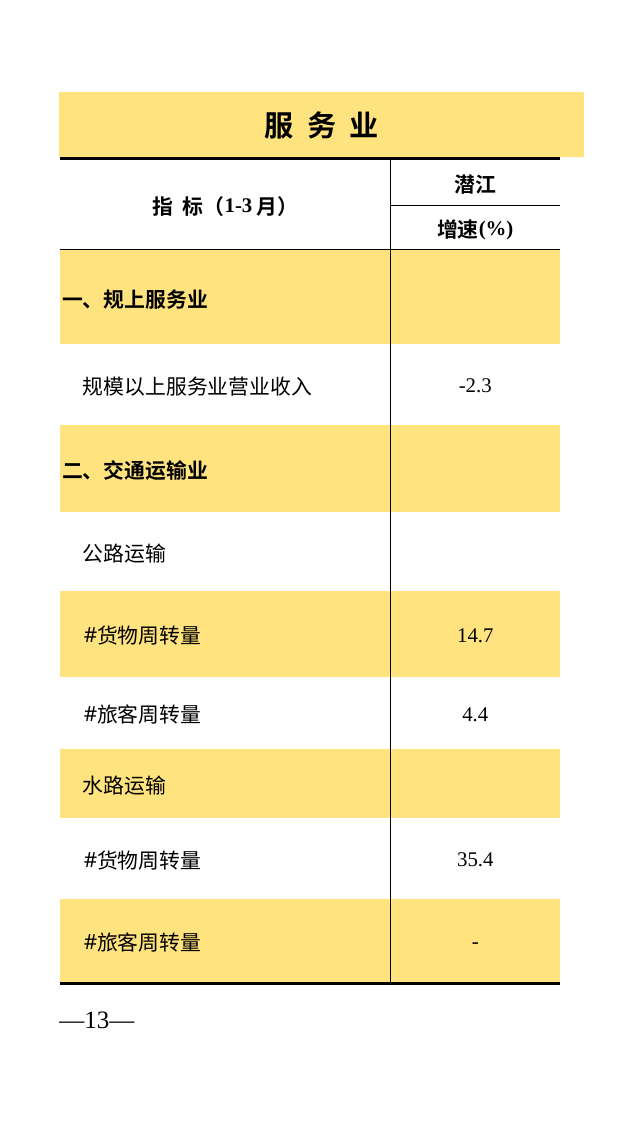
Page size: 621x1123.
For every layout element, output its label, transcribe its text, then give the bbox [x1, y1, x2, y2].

table_cell 4.4 [391, 677, 560, 749]
table_cell - [391, 899, 560, 982]
table_cell 一、规上服务业 [60, 250, 390, 344]
table_cell 增速(%) [391, 206, 560, 249]
text 服 务 业 [59, 92, 584, 157]
table_cell [391, 749, 560, 818]
table_cell #货物周转量 [60, 591, 390, 677]
table_cell #旅客周转量 [60, 899, 390, 982]
table_header 指 标（1-3月） [60, 160, 390, 249]
table_cell [391, 512, 560, 591]
table_cell [391, 250, 560, 344]
table_cell 规模以上服务业营业收入 [60, 345, 390, 425]
table_cell 二、交通运输业 [60, 425, 390, 512]
table_cell 公路运输 [60, 512, 390, 591]
table_cell 35.4 [391, 818, 560, 899]
table_cell [391, 425, 560, 512]
table_cell #货物周转量 [60, 818, 390, 899]
table_cell 14.7 [391, 591, 560, 677]
table_cell #旅客周转量 [60, 677, 390, 749]
table_cell -2.3 [391, 345, 560, 425]
table_header 潜江 [391, 160, 560, 205]
table_cell 水路运输 [60, 749, 390, 818]
